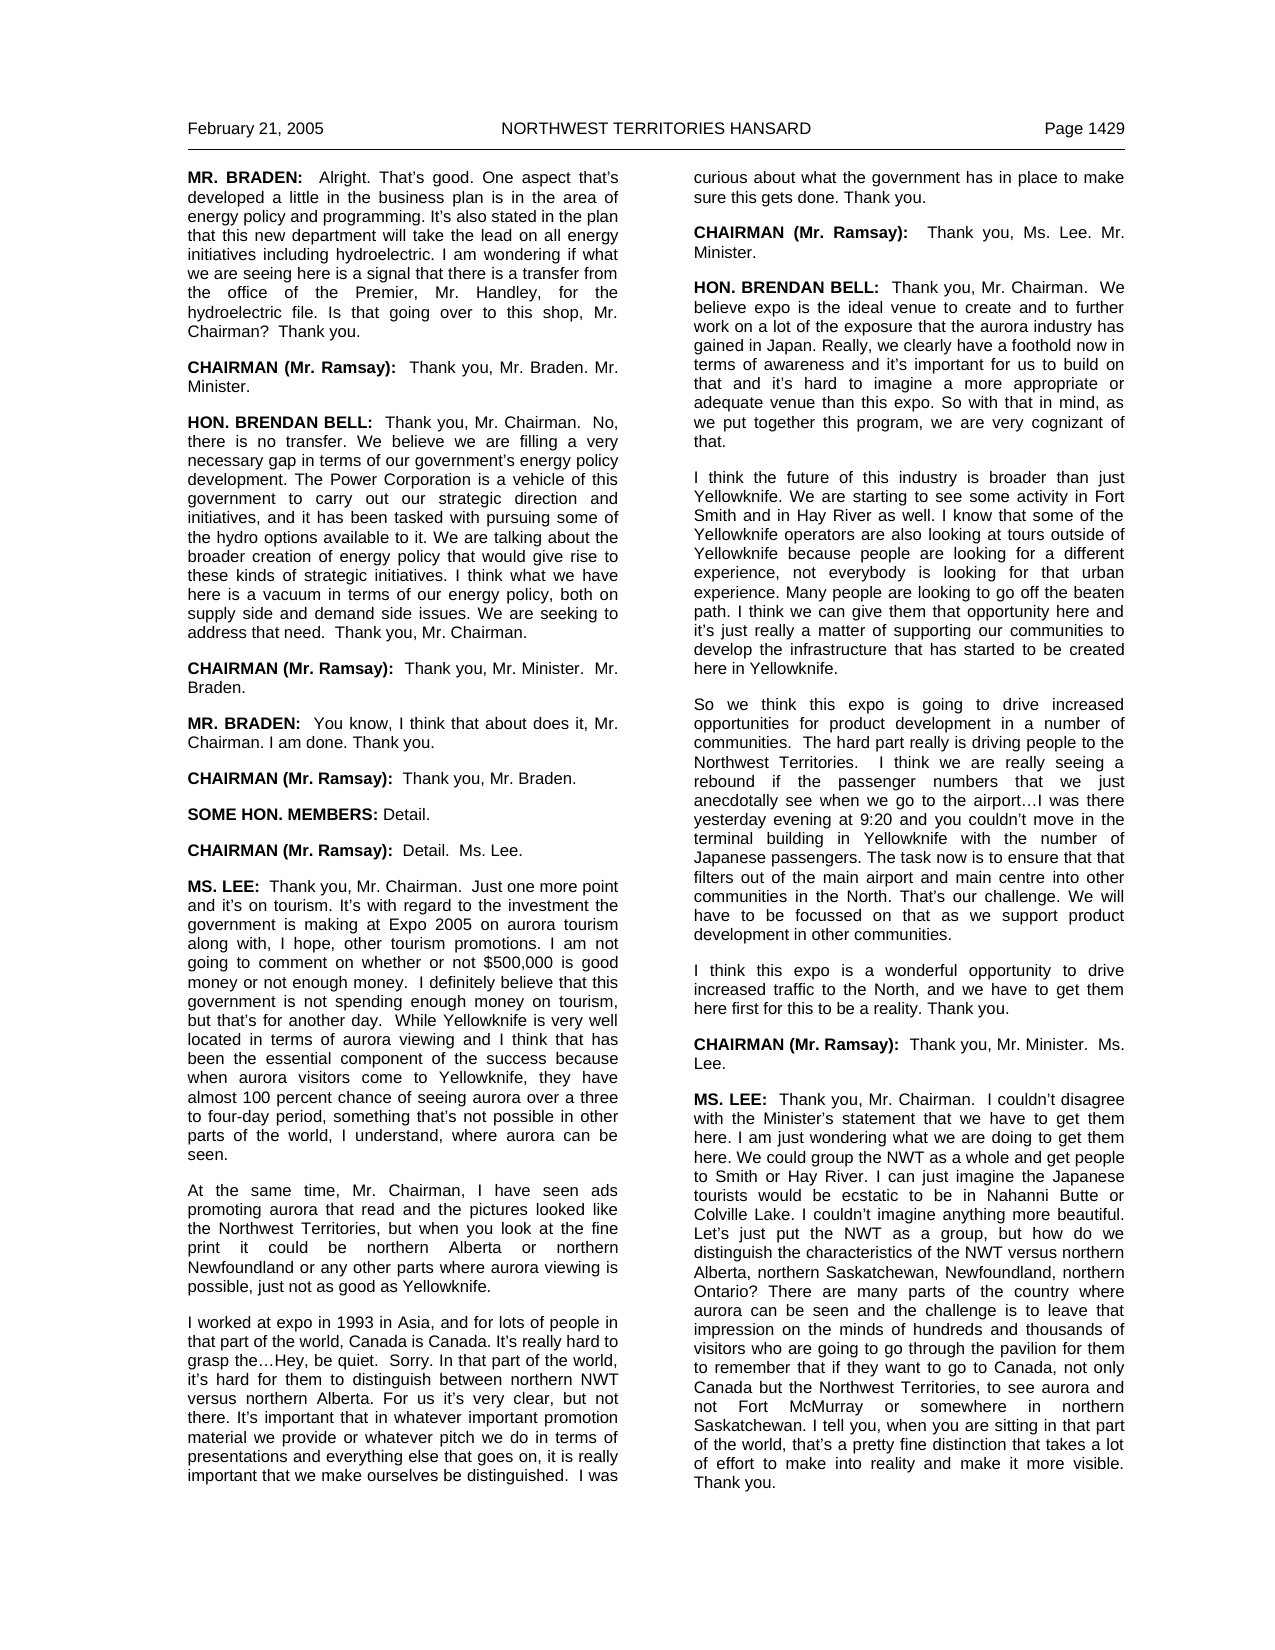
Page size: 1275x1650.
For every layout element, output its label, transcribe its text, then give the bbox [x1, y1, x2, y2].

text CHAIRMAN (Mr. Ramsay): Thank you, Mr. Minister. Mr. Braden. [187, 659, 619, 697]
text I think this expo is a wonderful opportunity to drive increased traffic to the North, and we have to get them here first for this to be a reality. Thank you. [694, 961, 1125, 1018]
text HON. BRENDAN BELL: Thank you, Mr. Chairman. No, there is no transfer. We believe we are filling a very necessary gap in terms of our government’s energy policy development. The Power Corporation is a vehicle of this government to carry out our strategic direction and initiatives, and it has been tasked with pursuing some of the hydro options available to it. We are talking about the broader creation of energy policy that would give rise to these kinds of strategic initiatives. I think what we have here is a vacuum in terms of our energy policy, both on supply side and demand side issues. We are seeking to address that need. Thank you, Mr. Chairman. [187, 412, 619, 642]
text CHAIRMAN (Mr. Ramsay): Detail. Ms. Lee. [187, 841, 619, 860]
text MS. LEE: Thank you, Mr. Chairman. Just one more point and it’s on tourism. It’s with regard to the investment the government is making at Expo 2005 on aurora tourism along with, I hope, other tourism promotions. I am not going to comment on whether or not $500,000 is good money or not enough money. I definitely believe that this government is not spending enough money on tourism, but that’s for another day. While Yellowknife is very well located in terms of aurora viewing and I think that has been the essential component of the success because when aurora visitors come to Yellowknife, they have almost 100 percent chance of seeing aurora over a three to four-day period, something that’s not possible in other parts of the world, I understand, where aurora can be seen. [187, 877, 619, 1164]
text CHAIRMAN (Mr. Ramsay): Thank you, Ms. Lee. Mr. Minister. [694, 223, 1125, 262]
text SOME HON. MEMBERS: Detail. [187, 805, 619, 824]
text CHAIRMAN (Mr. Ramsay): Thank you, Mr. Braden. [187, 769, 619, 788]
text CHAIRMAN (Mr. Ramsay): Thank you, Mr. Minister. Ms. Lee. [694, 1035, 1125, 1073]
text MS. LEE: Thank you, Mr. Chairman. I couldn’t disagree with the Minister’s statement that we have to get them here. I am just wondering what we are doing to get them here. We could group the NWT as a whole and get people to Smith or . I can just imagine the Japanese tourists would be ecstatic to be in Nahanni Butte or . I couldn’t imagine anything more beautiful. Let’s just put the NWT as a group, but how do we distinguish the characteristics of the NWT versus northern , northern , , northern ? There are many parts of the country where aurora can be seen and the challenge is to leave that impression on the minds of hundreds and thousands of visitors who are going to go through the pavilion for them to remember that if they want to go to Canada, not only Canada but the Northwest Territories, to see aurora and not Fort McMurray or somewhere in northern Saskatchewan. I tell you, when you are sitting in that part of the world, that’s a pretty fine distinction that takes a lot of effort to make into reality and make it more visible. Thank you. [694, 1090, 1125, 1492]
text MR. BRADEN: Alright. That’s good. One aspect that’s developed a little in the business plan is in the area of energy policy and programming. It’s also stated in the plan that this new department will take the lead on all energy initiatives including hydroelectric. I am wondering if what we are seeing here is a signal that there is a transfer from the office of the Premier, Mr. Handley, for the hydroelectric file. Is that going over to this shop, Mr. Chairman? Thank you. [187, 168, 619, 341]
text I worked at expo in 1993 in , and for lots of people in that part of the world, is . It’s really hard to grasp the…Hey, be quiet. Sorry. In that part of the world, it’s hard for them to distinguish between northern NWT versus northern . For us it’s very clear, but not there. It’s important that in whatever important promotion material we provide or whatever pitch we do in terms of presentations and everything else that goes on, it is really important that we make ourselves be distinguished. I was curious about what the government has in place to make sure this gets done. Thank you. [187, 1312, 619, 1485]
text I think the future of this industry is broader than just . We are starting to see some activity in and in as well. I know that some of the operators are also looking at tours outside of because people are looking for a different experience, not everybody is looking for that urban experience. Many people are looking to go off the beaten path. I think we can give them that opportunity here and it’s just really a matter of supporting our communities to develop the infrastructure that has started to be created here in . [694, 467, 1125, 678]
text So we think this expo is going to drive increased opportunities for product development in a number of communities. The hard part really is driving people to the . I think we are really seeing a rebound if the passenger numbers that we just anecdotally see when we go to the airport…I was there yesterday evening at and you couldn’t move in the terminal building in with the number of Japanese passengers. The task now is to ensure that that filters out of the main airport and main centre into other communities in the North. That’s our challenge. We will have to be focussed on that as we support product development in other communities. [694, 695, 1125, 944]
text MR. BRADEN: You know, I think that about does it, Mr. Chairman. I am done. Thank you. [187, 714, 619, 752]
text At the same time, Mr. Chairman, I have seen ads promoting aurora that read and the pictures looked like the Northwest Territories, but when you look at the fine print it could be northern Alberta or northern Newfoundland or any other parts where aurora viewing is possible, just not as good as Yellowknife. [187, 1181, 619, 1296]
text HON. BRENDAN BELL: Thank you, Mr. Chairman. We believe expo is the ideal venue to create and to further work on a lot of the exposure that the aurora industry has gained in . Really, we clearly have a foothold now in terms of awareness and it’s important for us to build on that and it’s hard to imagine a more appropriate or adequate venue than this expo. So with that in mind, as we put together this program, we are very cognizant of that. [694, 278, 1125, 451]
text CHAIRMAN (Mr. Ramsay): Thank you, Mr. Braden. Mr. Minister. [187, 357, 619, 396]
